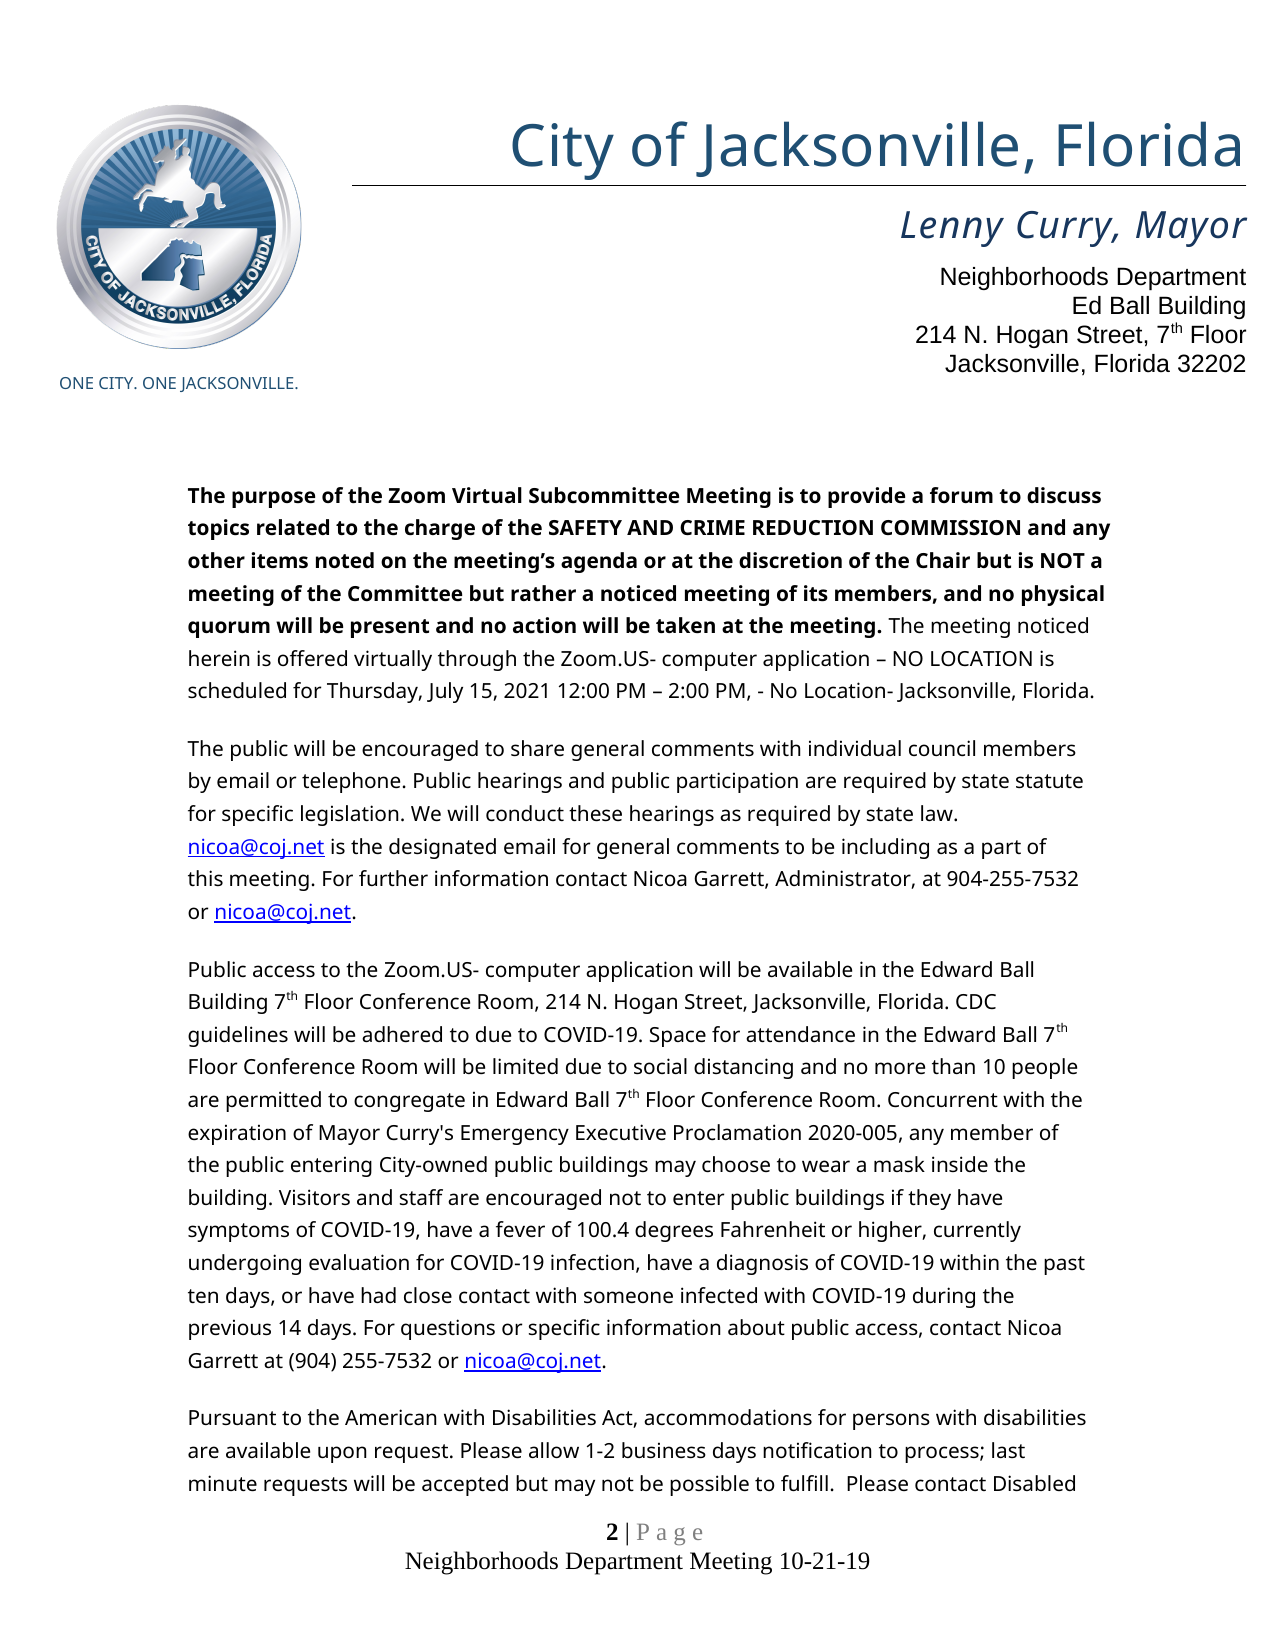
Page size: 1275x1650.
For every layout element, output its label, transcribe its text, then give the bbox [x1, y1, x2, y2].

text The public will be encouraged to share general comments with individual council members by email or telephone. Public hearings and public participation are required by state statute for specific legislation. We will conduct these hearings as required by state law. nicoa@coj.net is the designated email for general comments to be including as a part of this meeting. For further information contact Nicoa Garrett, Administrator, at 904-255-7532 or nicoa@coj.net. [187, 734, 1087, 926]
text The purpose of the Zoom Virtual Subcommittee Meeting is to provide a forum to discuss topics related to the charge of the SAFETY AND CRIME REDUCTION COMMISSION and any other items noted on the meeting’s agenda or at the discretion of the Chair but is NOT a meeting of the Committee but rather a noticed meeting of its members, and no physical quorum will be present and no action will be taken at the meeting. The meeting noticed herein is offered virtually through the Zoom.US- computer application – NO LOCATION is scheduled for Thursday, July 15, 2021 12:00 PM – 2:00 PM, - No Location- Jacksonville, Florida. [187, 481, 1116, 705]
text Public access to the Zoom.US- computer application will be available in the Edward Ball Building 7th Floor Conference Room, 214 N. Hogan Street, Jacksonville, Florida. CDC guidelines will be adhered to due to COVID-19. Space for attendance in the Edward Ball 7th Floor Conference Room will be limited due to social distancing and no more than 10 people are permitted to congregate in Edward Ball 7th Floor Conference Room. Concurrent with the expiration of Mayor Curry's Emergency Executive Proclamation 2020-005, any member of the public entering City-owned public buildings may choose to wear a mask inside the building. Visitors and staff are encouraged not to enter public buildings if they have symptoms of COVID-19, have a fever of 100.4 degrees Fahrenheit or higher, currently undergoing evaluation for COVID-19 infection, have a diagnosis of COVID-19 within the past ten days, or have had close contact with someone infected with COVID-19 during the previous 14 days. For questions or specific information about public access, contact Nicoa Garrett at (904) 255-7532 or nicoa@coj.net. [187, 955, 1087, 1374]
picture [56, 103, 302, 349]
